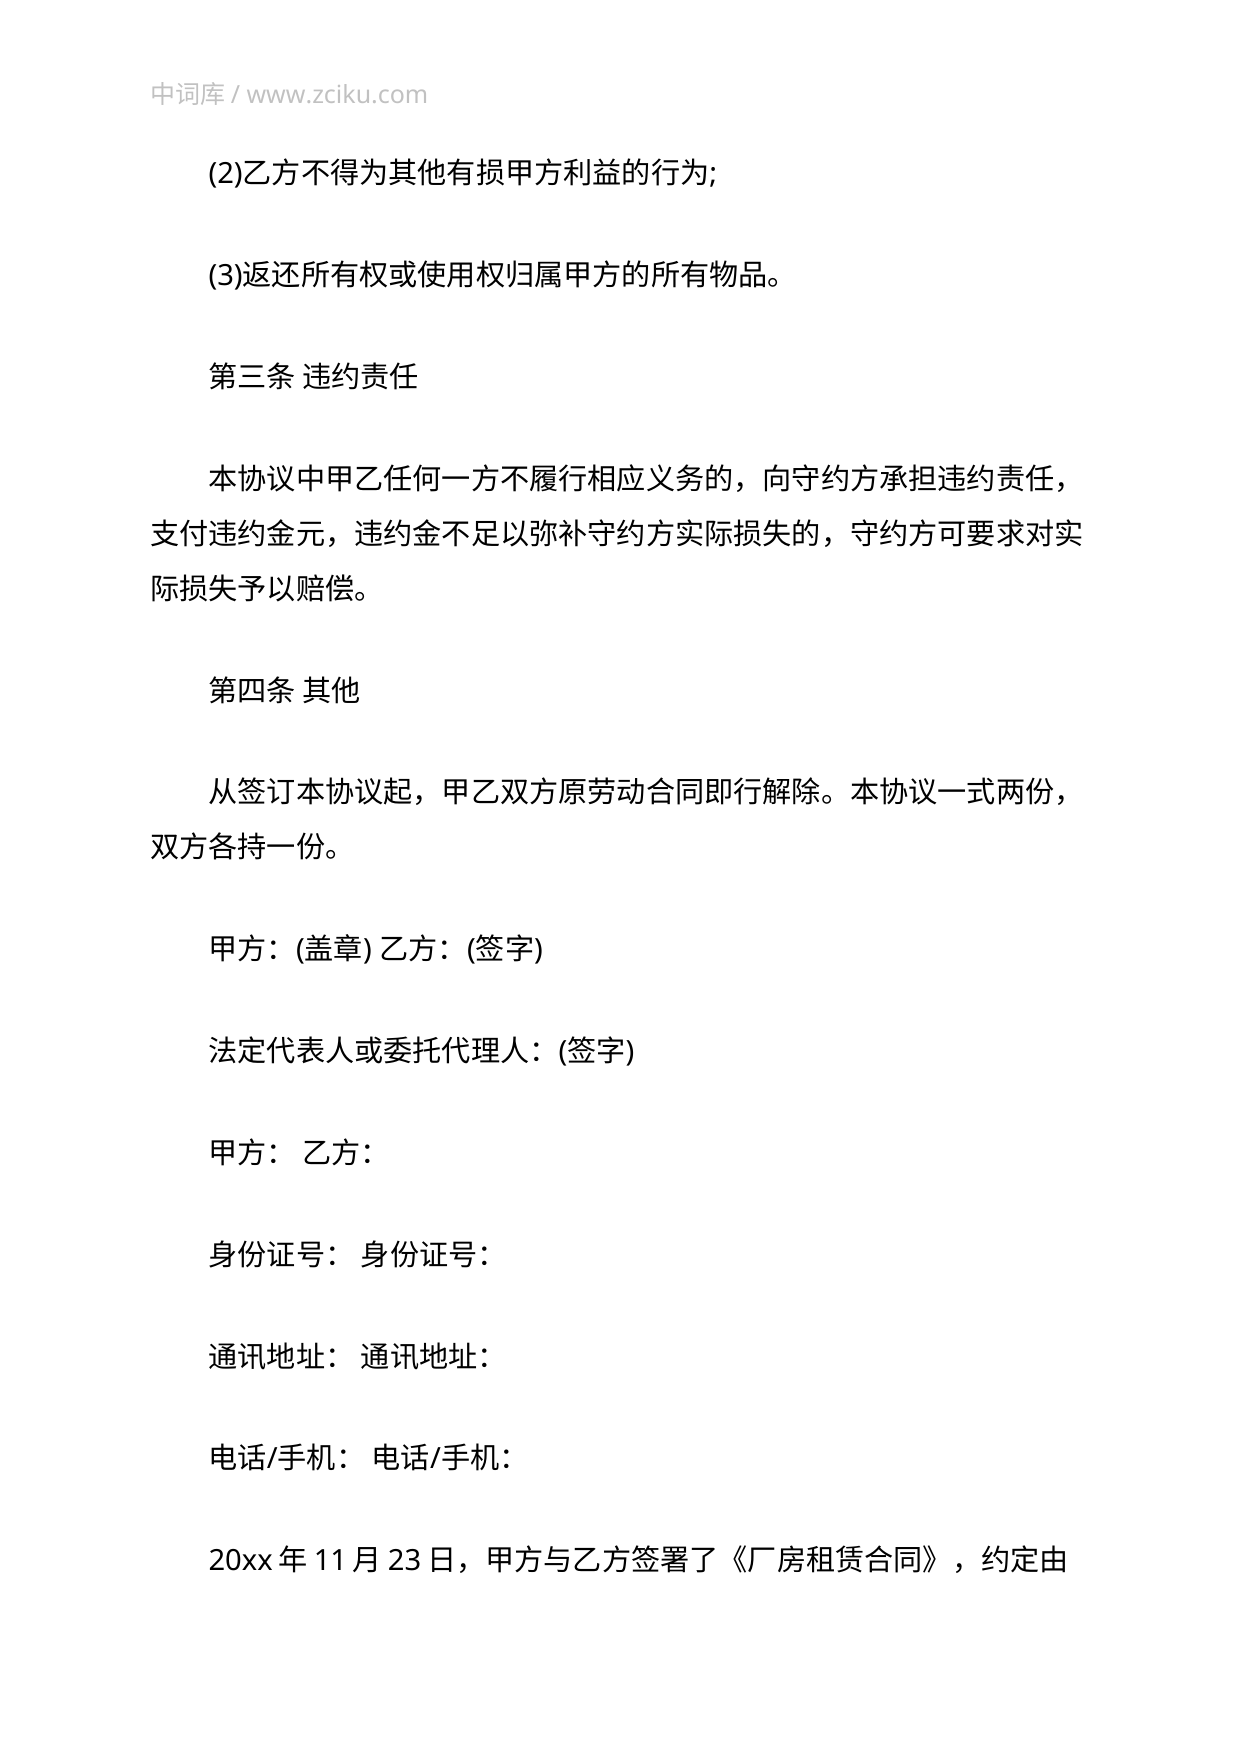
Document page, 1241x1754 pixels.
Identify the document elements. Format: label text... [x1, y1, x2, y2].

text 甲方： 乙方： [150, 1130, 1090, 1172]
text (2)乙方不得为其他有损甲方利益的行为; [150, 150, 1090, 192]
text 身份证号： 身份证号： [150, 1231, 1090, 1274]
text 电话/手机： 电话/手机： [150, 1435, 1090, 1477]
text 通讯地址： 通讯地址： [150, 1333, 1090, 1376]
text (3)返还所有权或使用权归属甲方的所有物品。 [150, 252, 1090, 294]
text 从签订本协议起，甲乙双方原劳动合同即行解除。本协议一式两份，双方各持一份。 [150, 769, 1090, 866]
text 第三条 违约责任 [150, 354, 1090, 396]
text 法定代表人或委托代理人：(签字) [150, 1028, 1090, 1070]
text 本协议中甲乙任何一方不履行相应义务的，向守约方承担违约责任，支付违约金元，违约金不足以弥补守约方实际损失的，守约方可要求对实际损失予以赔偿。 [150, 456, 1090, 608]
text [150, 1537, 1090, 1579]
text 第四条 其他 [150, 667, 1090, 709]
text 甲方：(盖章) 乙方：(签字) [150, 926, 1090, 968]
